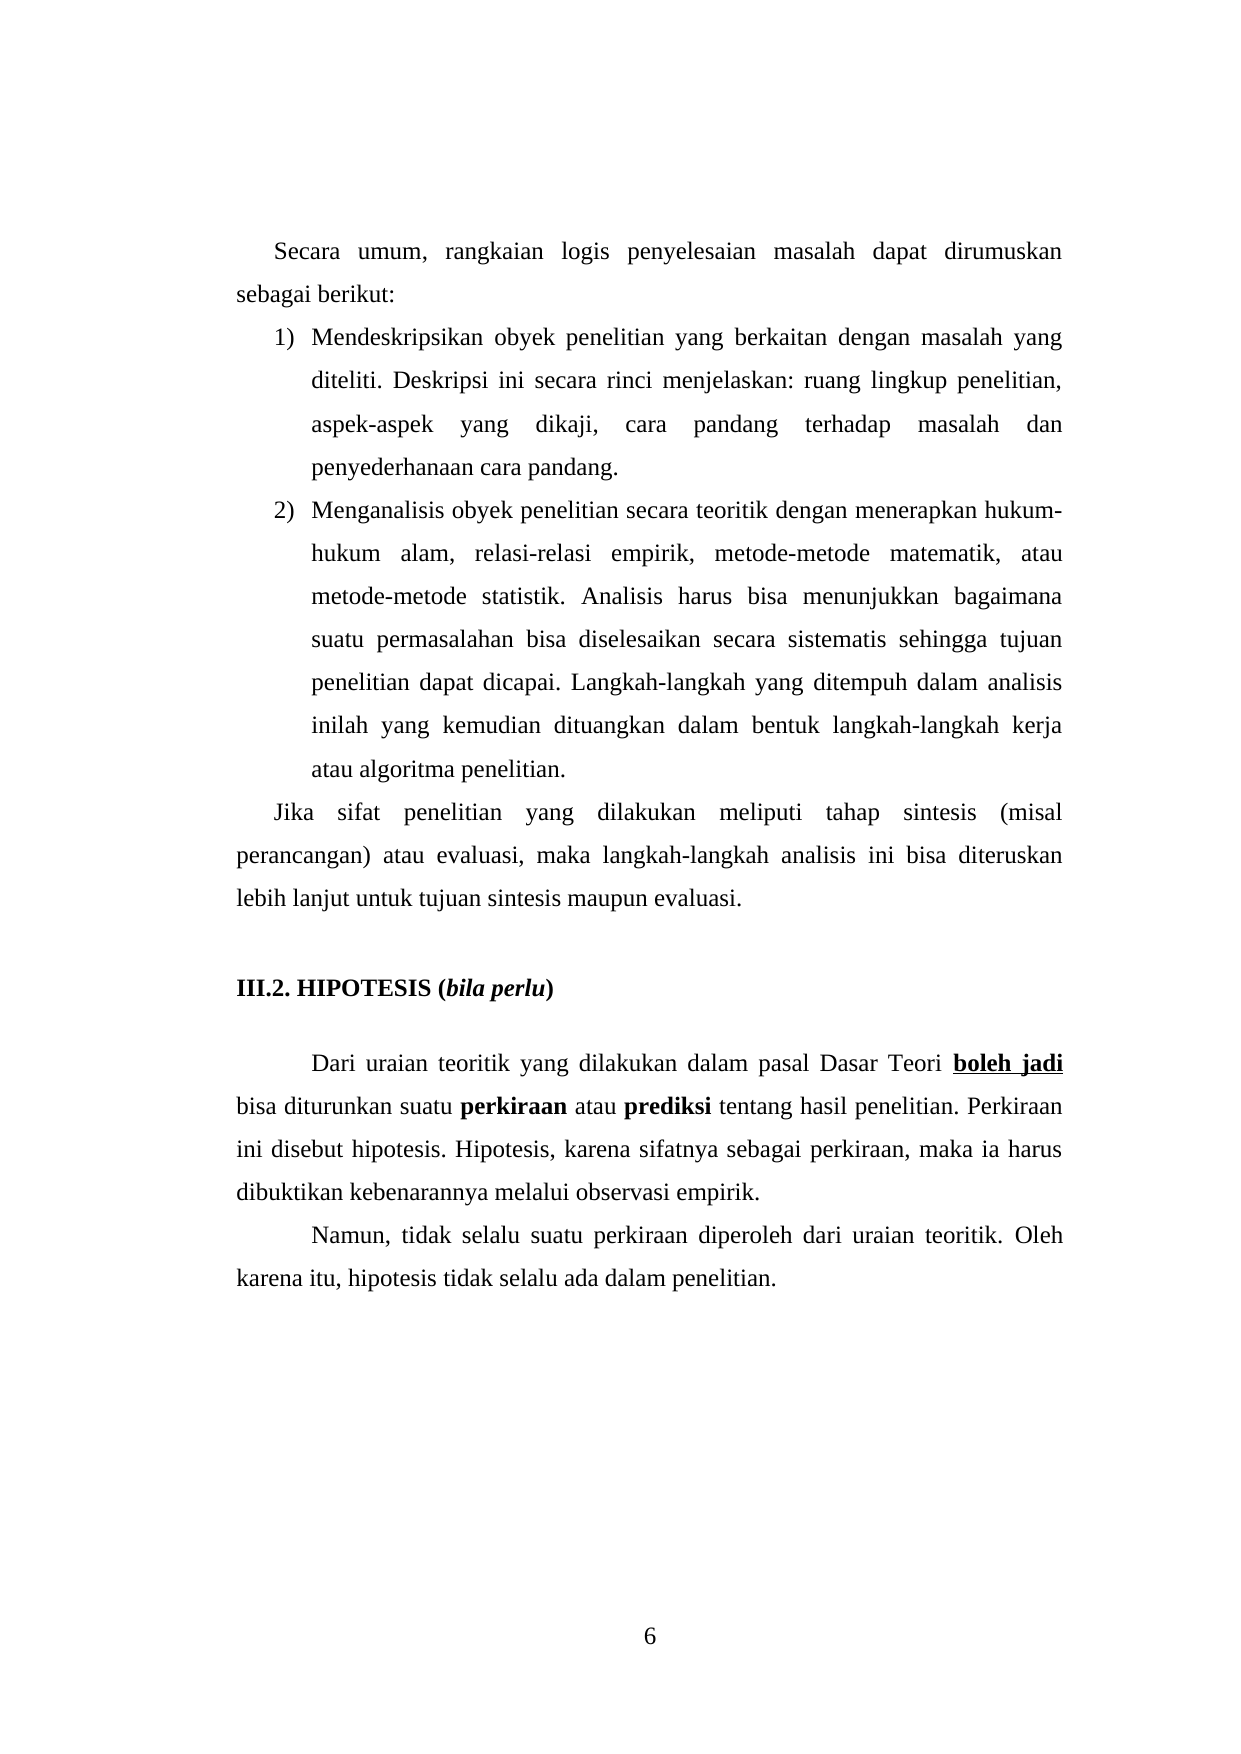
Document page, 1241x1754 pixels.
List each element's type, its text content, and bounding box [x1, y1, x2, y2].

subtitle HIPOTESIS (bila perlu) [236, 973, 1063, 1002]
list Menganalisis obyek penelitian secara teoritik dengan menerapkan hukum-hukum alam, relasi-relasi empirik, metode-metode matematik, atau metode-metode statistik. Analisis harus bisa menunjukkan bagaimana suatu permasalahan bisa diselesaikan secara sistematis sehingga tujuan penelitian dapat dicapai. Langkah-langkah yang ditempuh dalam analisis inilah yang kemudian dituangkan dalam bentuk langkah-langkah kerja atau algoritma penelitian. [274, 495, 1063, 782]
text Jika sifat penelitian yang dilakukan meliputi tahap sintesis (misal perancangan) atau evaluasi, maka langkah-langkah analisis ini bisa diteruskan lebih lanjut untuk tujuan sintesis maupun evaluasi. [236, 797, 1063, 912]
text Dari uraian teoritik yang dilakukan dalam pasal Dasar Teori boleh jadi bisa diturunkan suatu perkiraan atau prediksi tentang hasil penelitian. Perkiraan ini disebut hipotesis. Hipotesis, karena sifatnya sebagai perkiraan, maka ia harus dibuktikan kebenarannya melalui observasi empirik. [236, 1048, 1063, 1206]
list Mendeskripsikan obyek penelitian yang berkaitan dengan masalah yang diteliti. Deskripsi ini secara rinci menjelaskan: ruang lingkup penelitian, aspek-aspek yang dikaji, cara pandang terhadap masalah dan penyederhanaan cara pandang. [274, 322, 1063, 481]
text Namun, tidak selalu suatu perkiraan diperoleh dari uraian teoritik. Oleh karena itu, hipotesis tidak selalu ada dalam penelitian. [236, 1220, 1063, 1292]
text Secara umum, rangkaian logis penyelesaian masalah dapat dirumuskan sebagai berikut: [236, 236, 1063, 308]
